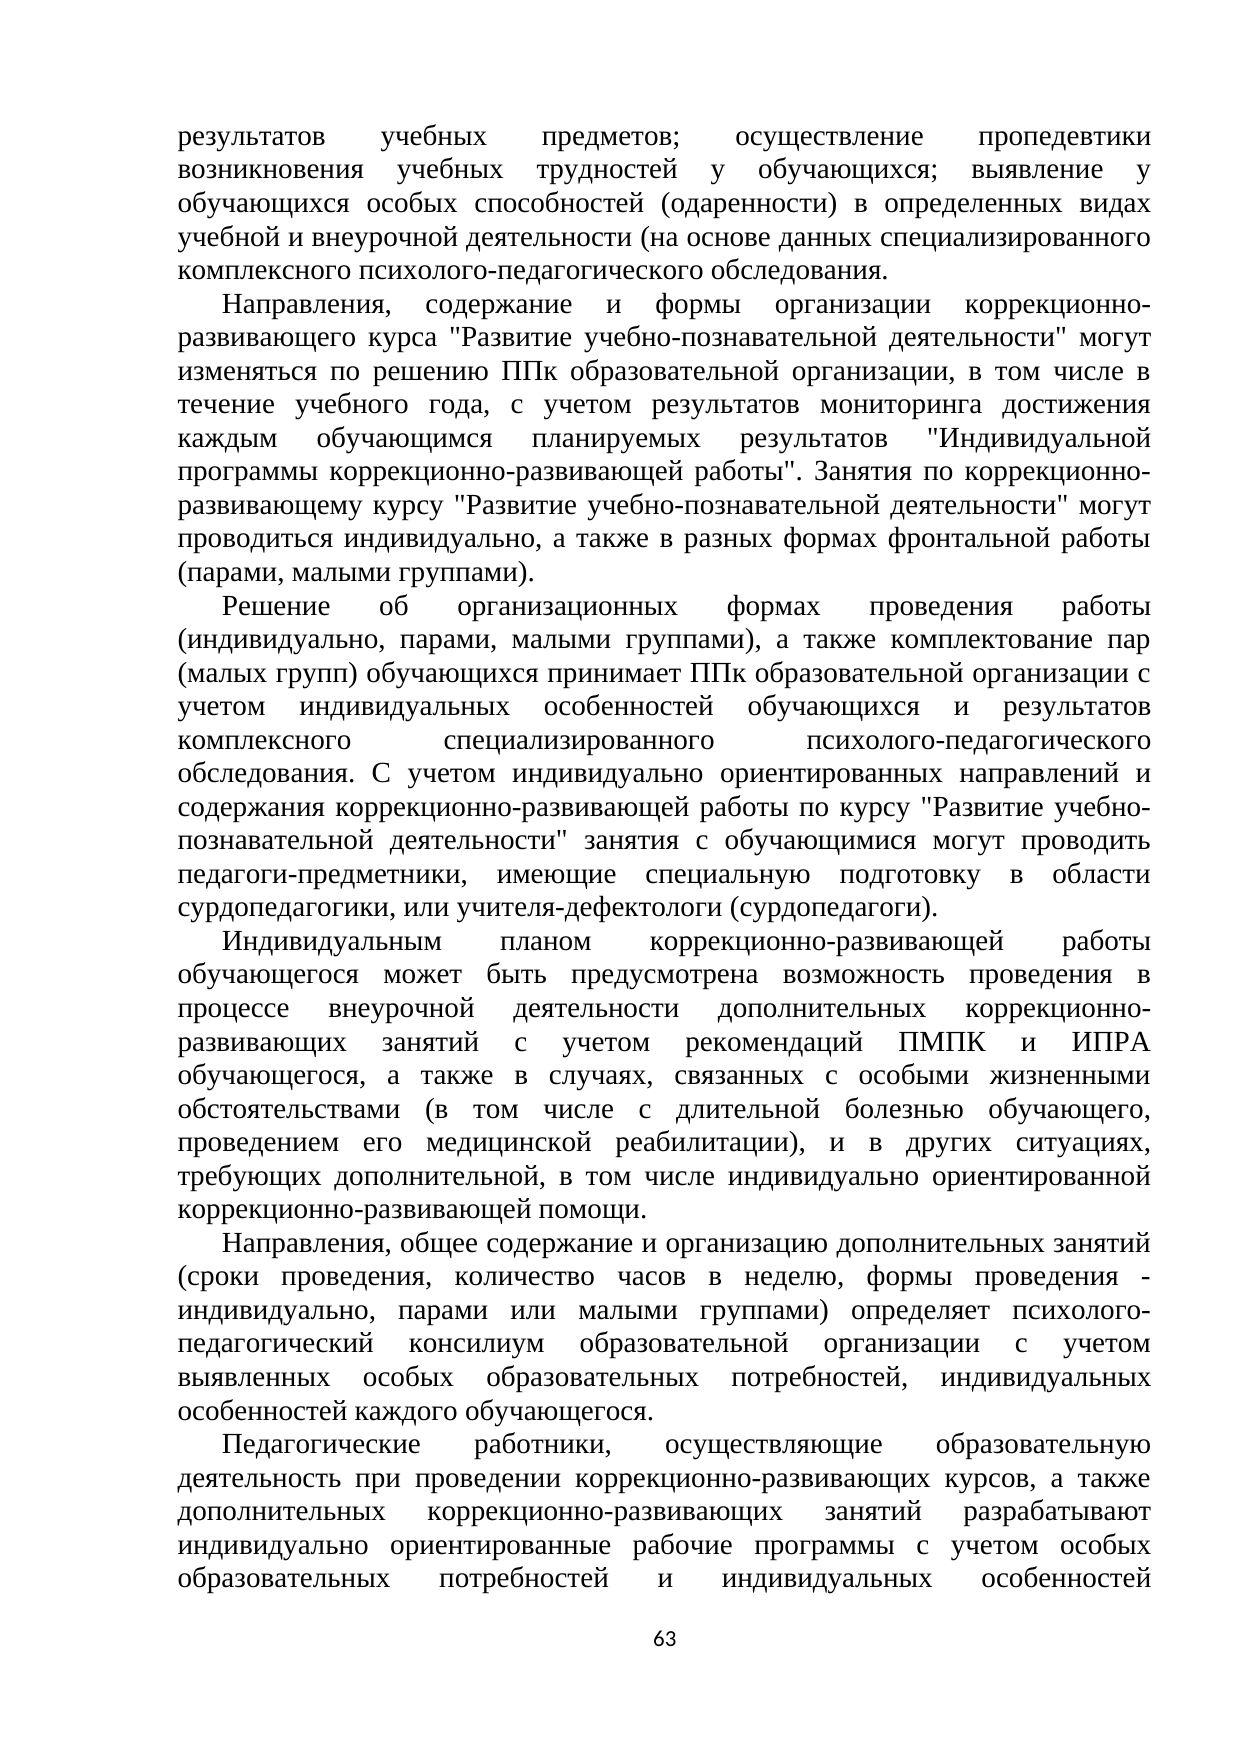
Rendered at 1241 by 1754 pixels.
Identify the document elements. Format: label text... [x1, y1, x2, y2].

text Направления, общее содержание и организацию дополнительных занятий (сроки проведения, количество часов в неделю, формы проведения - индивидуально, парами или малыми группами) определяет психолого-педагогический консилиум образовательной организации с учетом выявленных особых образовательных потребностей, индивидуальных особенностей каждого обучающегося. [177, 1225, 1152, 1426]
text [177, 1426, 1152, 1594]
text Решение об организационных формах проведения работы (индивидуально, парами, малыми группами), а также комплектование пар (малых групп) обучающихся принимает ППк образовательной организации с учетом индивидуальных особенностей обучающихся и результатов комплексного специализированного психолого-педагогического обследования. С учетом индивидуально ориентированных направлений и содержания коррекционно-развивающей работы по курсу "Развитие учебно-познавательной деятельности" занятия с обучающимися могут проводить педагоги-предметники, имеющие специальную подготовку в области сурдопедагогики, или учителя-дефектологи (сурдопедагоги). [177, 588, 1152, 923]
text Направления, содержание и формы организации коррекционно-развивающего курса "Развитие учебно-познавательной деятельности" могут изменяться по решению ППк образовательной организации, в том числе в течение учебного года, с учетом результатов мониторинга достижения каждым обучающимся планируемых результатов "Индивидуальной программы коррекционно-развивающей работы". Занятия по коррекционно-развивающему курсу "Развитие учебно-познавательной деятельности" могут проводиться индивидуально, а также в разных формах фронтальной работы (парами, малыми группами). [177, 286, 1152, 588]
text Индивидуальным планом коррекционно-развивающей работы обучающегося может быть предусмотрена возможность проведения в процессе внеурочной деятельности дополнительных коррекционно-развивающих занятий с учетом рекомендаций ПМПК и ИПРА обучающегося, а также в случаях, связанных с особыми жизненными обстоятельствами (в том числе с длительной болезнью обучающего, проведением его медицинской реабилитации), и в других ситуациях, требующих дополнительной, в том числе индивидуально ориентированной коррекционно-развивающей помощи. [177, 923, 1152, 1225]
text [177, 118, 1152, 286]
